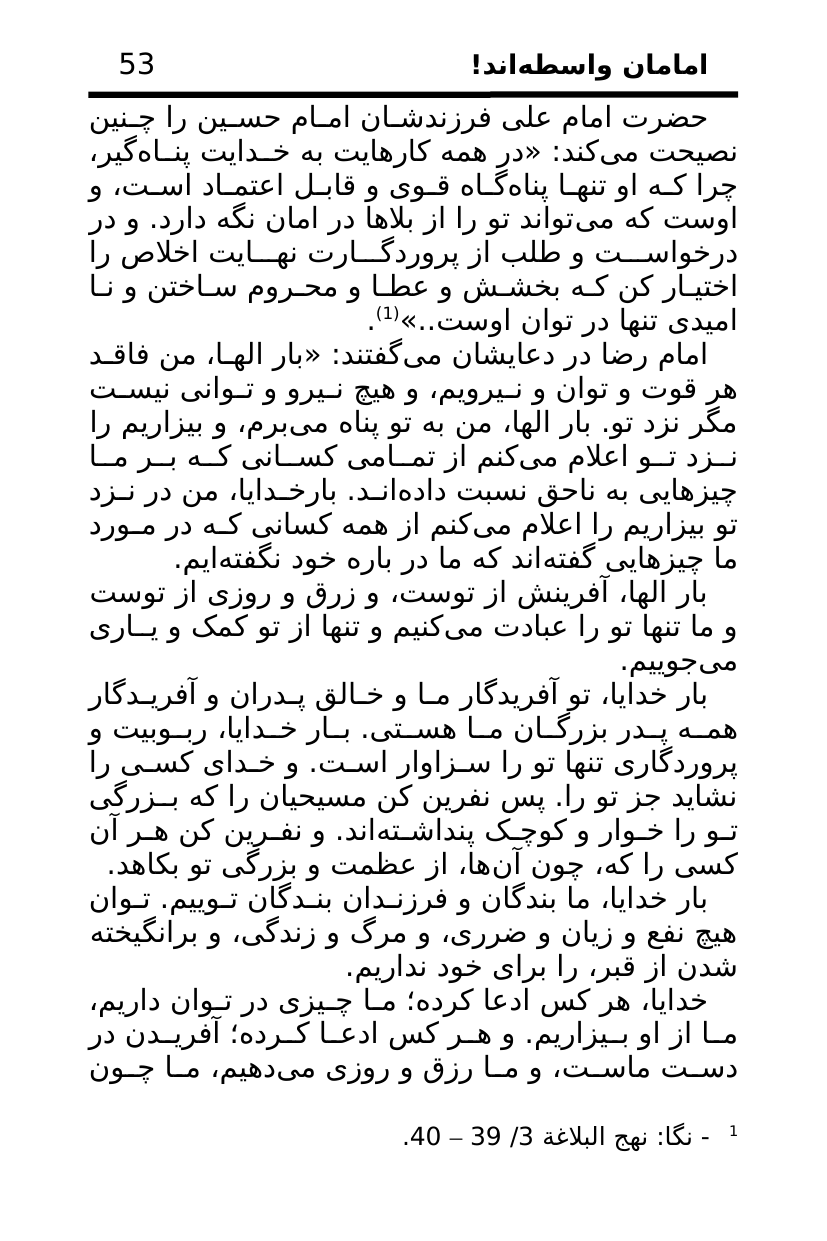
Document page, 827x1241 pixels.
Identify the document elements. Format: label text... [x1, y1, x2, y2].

text بار الها، آفرینش از توست، و زرق و روزی از توست و ما تنها تو را عبادت می‌کنیم و تنها از تو کمک و یاری می‌جوییم. [89, 575, 738, 677]
text بار خدایا، تو آفریدگار ما و خالق پدران و آفریدگار همه پدر بزرگان ما هستی. بار خدایا، ربوبیت و پروردگاری تنها تو را سزاوار است. و خدای کسی را نشاید جز تو را. پس نفرین کن مسیحیان را که بزرگی تو را خوار و کوچک پنداشته‌اند. و نفرین کن هر آن کسی را که، چون آن‌ها، از عظمت و بزرگی تو بکاهد. [89, 677, 738, 881]
text بار خدایا، ما بندگان و فرزندان بندگان توییم. توان هیچ نفع و زیان و ضرری، و مرگ و زندگی، و برانگیخته شدن از قبر، را برای خود نداریم. [89, 881, 738, 983]
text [89, 983, 738, 1085]
text حضرت امام علی فرزندشان امام حسین را چنین نصیحت می‌کند: «در همه کارهایت به خدایت پناه‌گیر، چرا که او تنها پناه‌گاه قوی و قابل اعتماد است، و اوست که می‌تواند تو را از بلاها در امان نگه دارد. و در درخواست و طلب از پروردگارت نهایت اخلاص را اختیار کن که بخشش و عطا و محروم ساختن و نا امیدی تنها در توان اوست..»(). [89, 100, 738, 338]
text امام رضا در دعایشان می‌گفتند: «بار الها، من فاقد هر قوت و توان و نیرویم، و هیچ نیرو و توانی نیست مگر نزد تو. بار الها، من به تو پناه می‌برم، و بیزاریم را نزد تو اعلام می‌کنم از تمامی کسانی که بر ما چیزهایی به ناحق نسبت داده‌اند. بارخدایا، من در نزد تو بیزاریم را اعلام می‌کنم از همه کسانی که در مورد ما چیزهایی گفته‌اند که ما در باره خود نگفته‌ایم. [89, 338, 738, 575]
